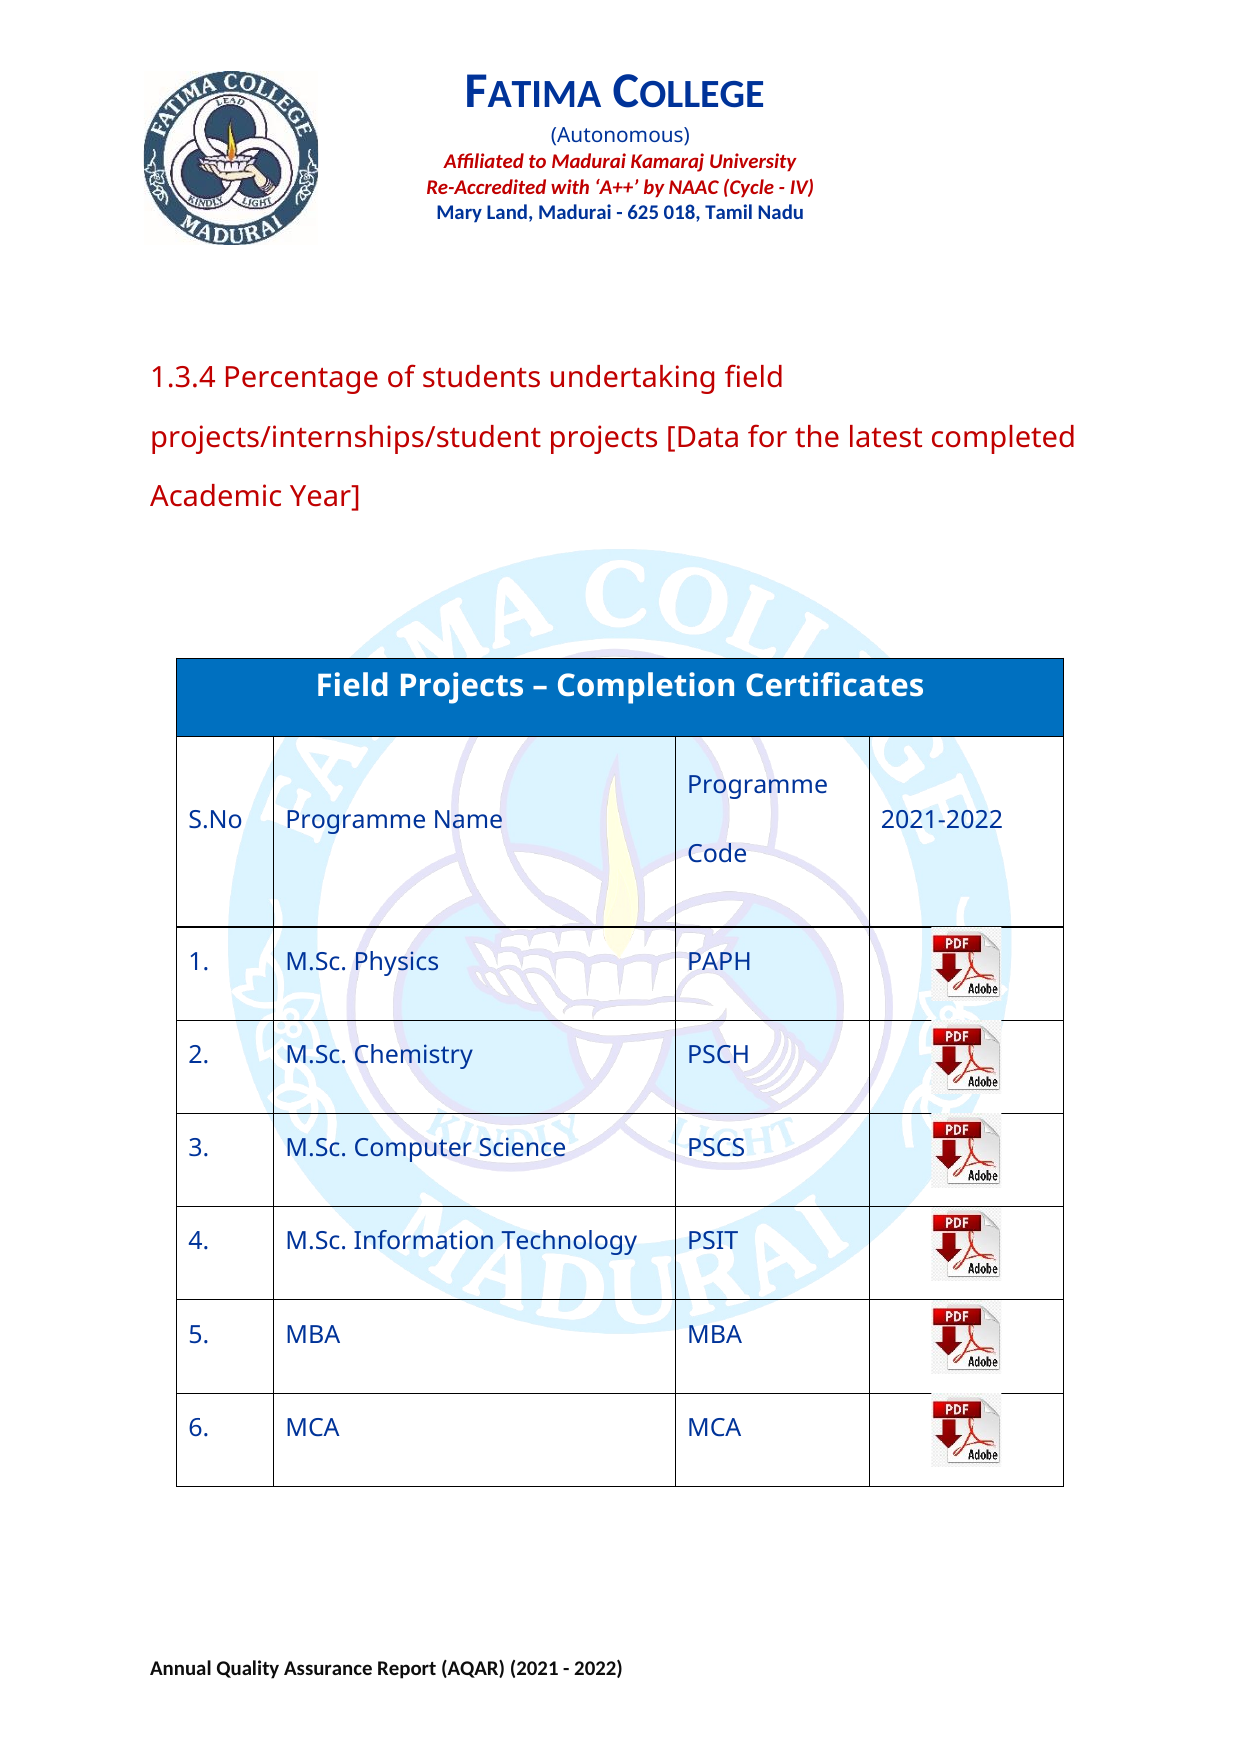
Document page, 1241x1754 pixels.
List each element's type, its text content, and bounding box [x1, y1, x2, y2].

table_cell 1. [177, 928, 273, 1019]
table_header Field Projects – Completion Certificates [177, 659, 1063, 736]
table_cell M.Sc. Physics [274, 928, 675, 1019]
text 1.3.4 Percentage of students undertaking field projects/internships/student projects [Data for the latest completed Academic Year] [150, 356, 1090, 515]
picture [931, 1207, 1002, 1281]
table_cell [870, 1394, 1063, 1486]
table_cell PSIT [676, 1207, 869, 1299]
table_cell MBA [676, 1300, 869, 1392]
table_cell Programme Name [274, 737, 675, 926]
table_cell Programme Code [676, 737, 869, 926]
table_cell M.Sc. Computer Science [274, 1114, 675, 1206]
picture [931, 1300, 1002, 1374]
table_cell M.Sc. Information Technology [274, 1207, 675, 1299]
table_cell [870, 1021, 1063, 1113]
table_cell 2021-2022 [870, 737, 1063, 926]
table_cell [870, 1300, 1063, 1392]
table_cell S.No [177, 737, 273, 926]
table_cell MBA [274, 1300, 675, 1392]
table_cell PSCS [676, 1114, 869, 1206]
table_cell 6. [177, 1394, 273, 1486]
table_cell MCA [676, 1394, 869, 1486]
picture [931, 1113, 1002, 1188]
table_cell [870, 928, 1063, 1019]
picture [143, 71, 319, 245]
table_cell [870, 1207, 1063, 1299]
table_cell 2. [177, 1021, 273, 1113]
table_cell 5. [177, 1300, 273, 1392]
table_cell MCA [274, 1394, 675, 1486]
picture [931, 1393, 1002, 1467]
table_cell 3. [177, 1114, 273, 1206]
table_cell PAPH [676, 928, 869, 1019]
picture [931, 927, 1002, 1001]
table_cell [870, 1114, 1063, 1206]
table_cell PSCH [676, 1021, 869, 1113]
picture [931, 1020, 1002, 1094]
table_cell M.Sc. Chemistry [274, 1021, 675, 1113]
table_cell 4. [177, 1207, 273, 1299]
